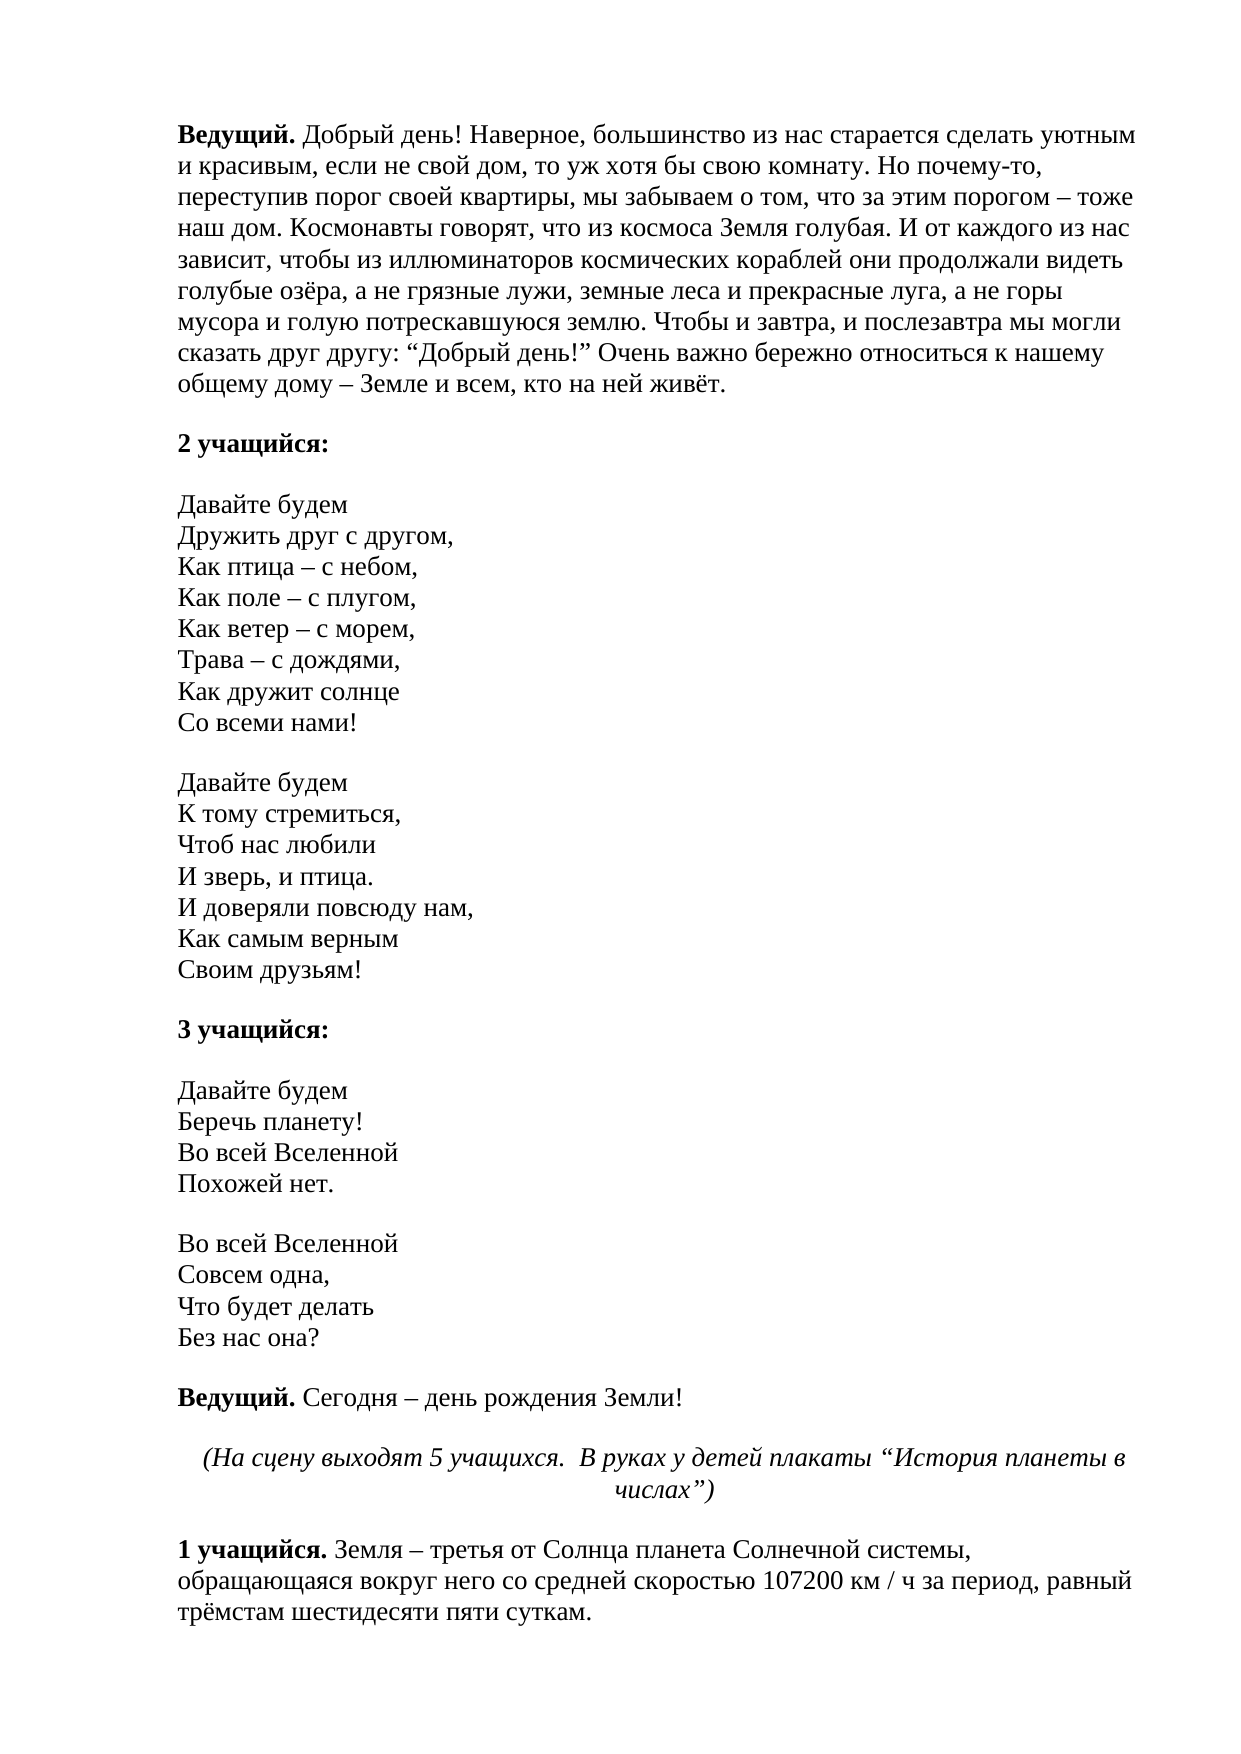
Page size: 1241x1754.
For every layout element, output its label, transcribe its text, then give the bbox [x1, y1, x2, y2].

text 3 учащийся: [177, 1013, 1152, 1044]
text 1 учащийся. Земля – третья от Солнца планета Солнечной системы, обращающаяся вокруг него со средней скоростью 107200 км / ч за период, равный трёмстам шестидесяти пяти суткам. [177, 1533, 1152, 1626]
text Ведущий. Сегодня – день рождения Земли! [177, 1381, 1152, 1412]
text Ведущий. Добрый день! Наверное, большинство из нас старается сделать уютным и красивым, если не свой дом, то уж хотя бы свою комнату. Но почему-то, переступив порог своей квартиры, мы забываем о том, что за этим порогом – тоже наш дом. Космонавты говорят, что из космоса Земля голубая. И от каждого из нас зависит, чтобы из иллюминаторов космических кораблей они продолжали видеть голубые озёра, а не грязные лужи, земные леса и прекрасные луга, а не горы мусора и голую потрескавшуюся землю. Чтобы и завтра, и послезавтра мы могли сказать друг другу: “Добрый день!” Очень важно бережно относиться к нашему общему дому – Земле и всем, кто на ней живёт. [177, 118, 1152, 398]
text (На сцену выходят 5 учащихся. В руках у детей плакаты “История планеты в числах”) [177, 1442, 1152, 1504]
text Давайте будем Дружить друг с другом, Как птица – с небом, Как поле – с плугом, Как ветер – с морем, Трава – с дождями, Как дружит солнце Со всеми нами! [177, 488, 1152, 737]
text Давайте будем Беречь планету! Во всей Вселенной Похожей нет. [177, 1074, 1152, 1198]
text 2 учащийся: [177, 428, 1152, 459]
text Давайте будем К тому стремиться, Чтоб нас любили И зверь, и птица. И доверяли повсюду нам, Как самым верным Своим друзьям! [177, 766, 1152, 984]
text Во всей Вселенной Совсем одна, Что будет делать Без нас она? [177, 1227, 1152, 1352]
